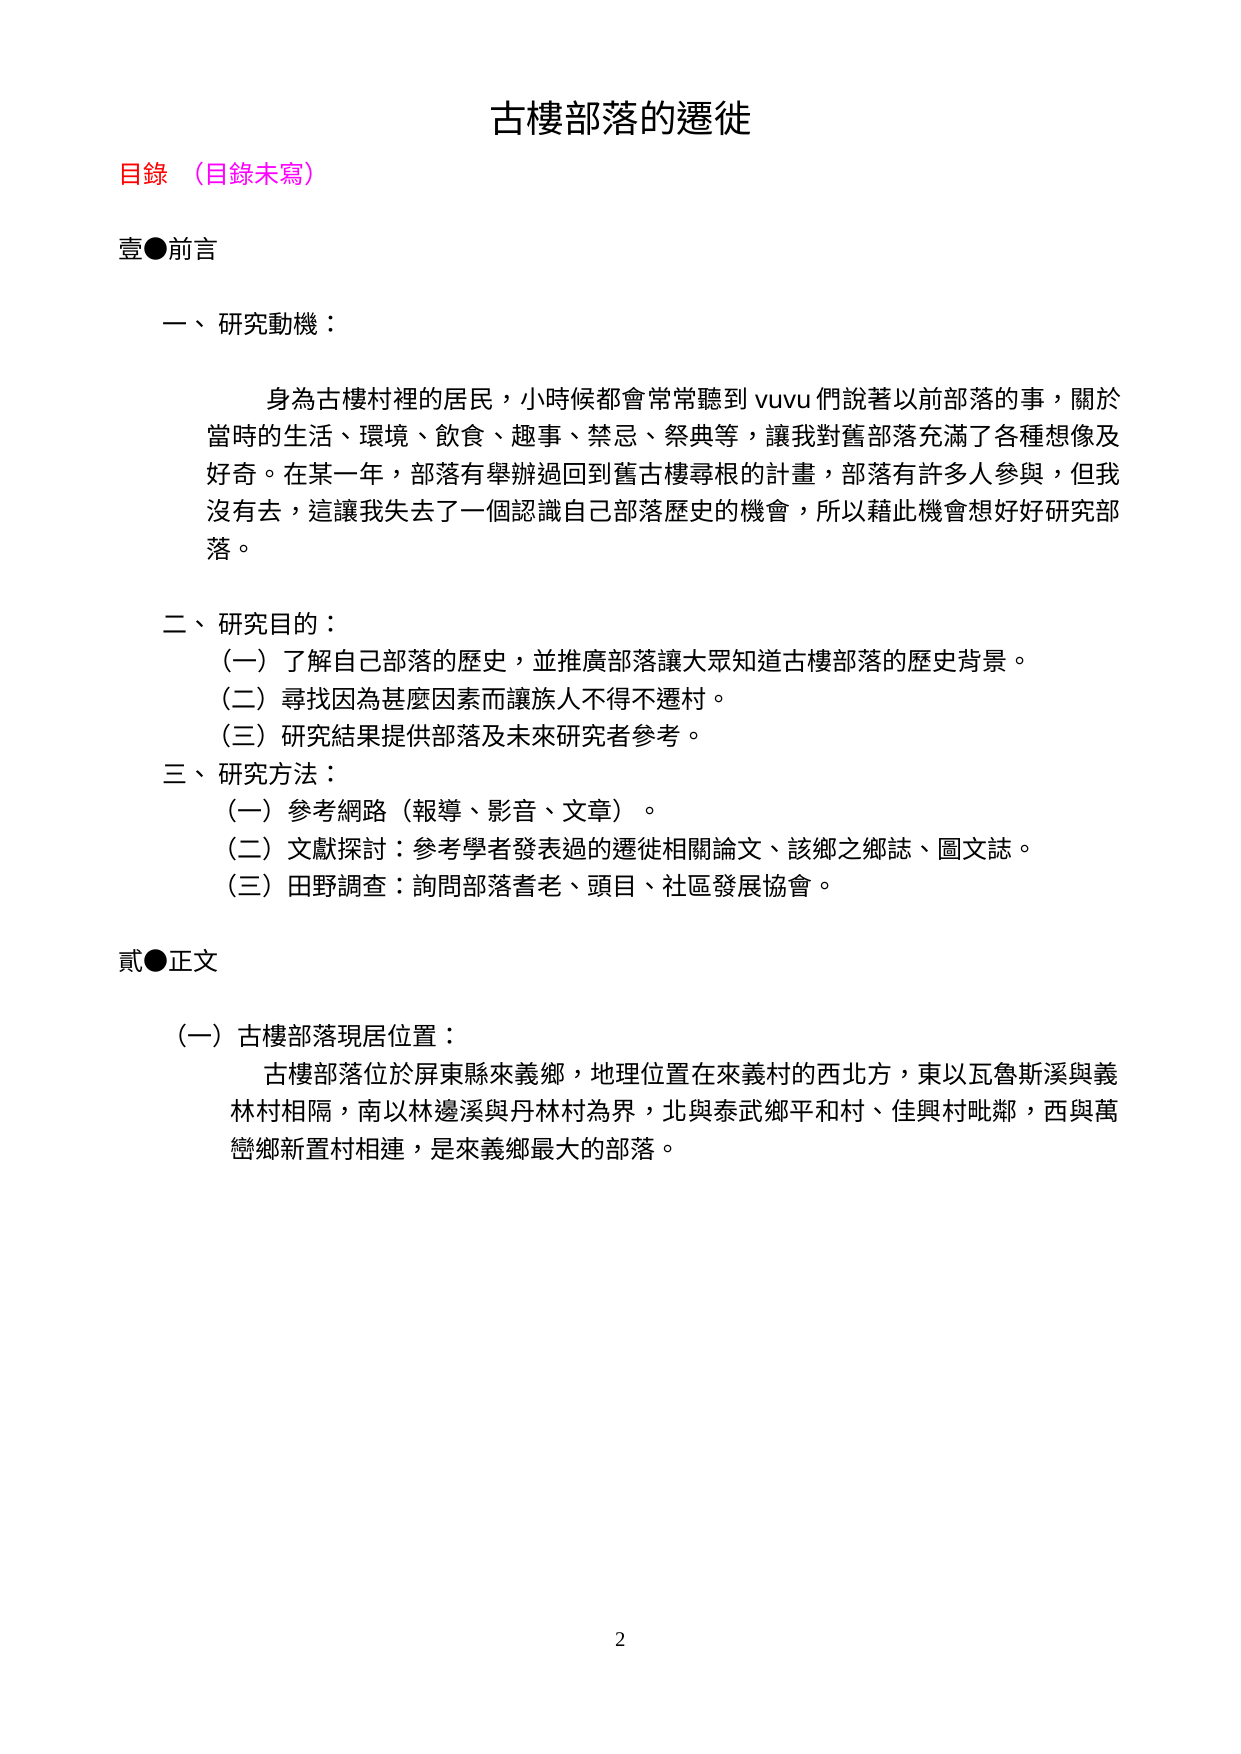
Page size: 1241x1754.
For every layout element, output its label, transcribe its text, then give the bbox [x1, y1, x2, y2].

list 研究動機： [162, 303, 1122, 341]
text 貳●正文 [118, 941, 1122, 978]
text （一）了解自己部落的歷史，並推廣部落讓大眾知道古樓部落的歷史背景。 [207, 641, 1122, 678]
list 研究目的： [162, 603, 1122, 641]
list 古樓部落位於屏東縣來義鄉，地理位置在來義村的西北方，東以瓦魯斯溪與義林村相隔，南以林邊溪與丹林村為界，北與泰武鄉平和村、佳興村毗鄰，西與萬巒鄉新置村相連，是來義鄉最大的部落。 [231, 1053, 1122, 1166]
text （三）研究結果提供部落及未來研究者參考。 [207, 716, 1122, 753]
list 身為古樓村裡的居民，小時候都會常常聽到vuvu們說著以前部落的事，關於當時的生活、環境、飲食、趣事、禁忌、祭典等，讓我對舊部落充滿了各種想像及好奇。在某一年，部落有舉辦過回到舊古樓尋根的計畫，部落有許多人參與，但我沒有去，這讓我失去了一個認識自己部落歷史的機會，所以藉此機會想好好研究部落。 [207, 378, 1122, 566]
list 研究方法： [162, 753, 1122, 791]
list （一）參考網路（報導、影音、文章）。 [212, 791, 1122, 828]
list （二）文獻探討：參考學者發表過的遷徙相關論文、該鄉之鄉誌、圖文誌。 [212, 828, 1122, 866]
list （一）古樓部落現居位置： [162, 1016, 1122, 1053]
text （二）尋找因為甚麼因素而讓族人不得不遷村。 [207, 678, 1122, 716]
list （三）田野調查：詢問部落耆老、頭目、社區發展協會。 [212, 866, 1122, 903]
text 壹●前言 [118, 228, 1122, 266]
text 目錄 （目錄未寫） [118, 153, 1122, 191]
